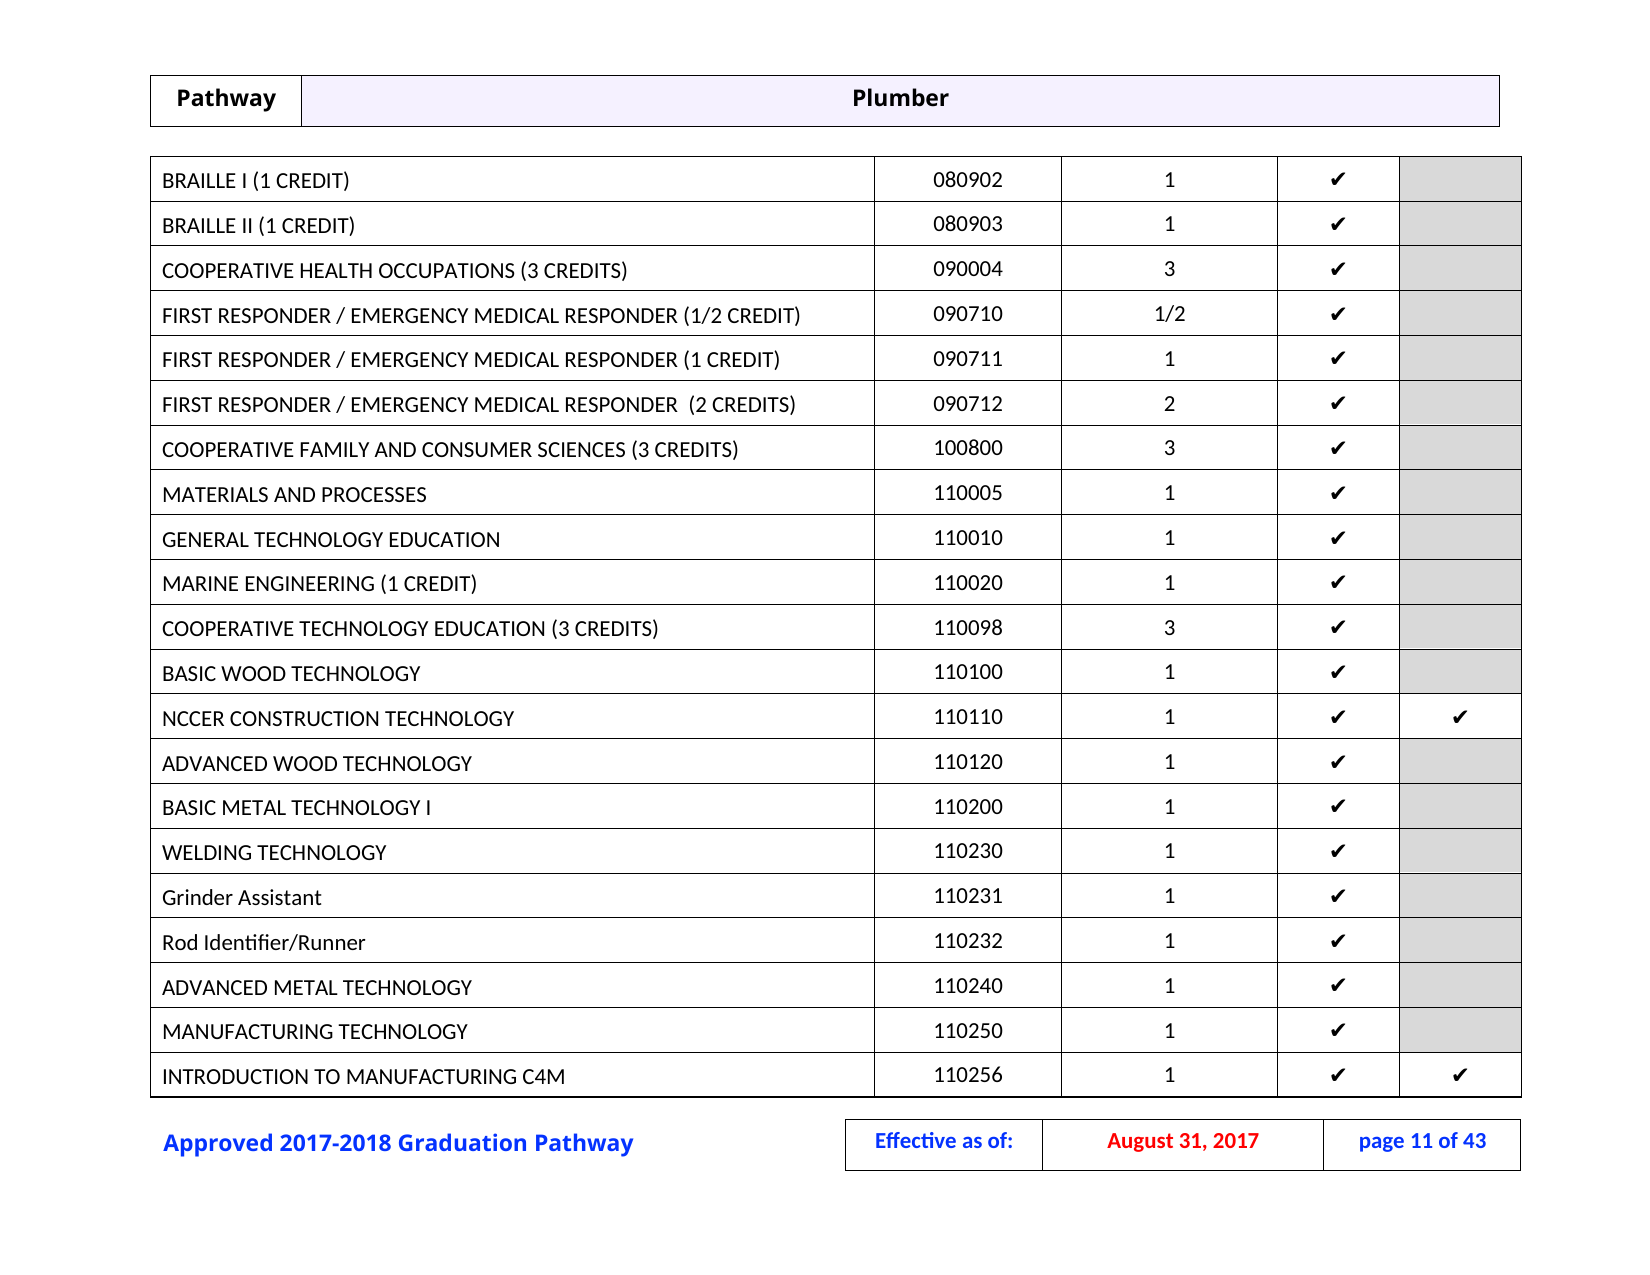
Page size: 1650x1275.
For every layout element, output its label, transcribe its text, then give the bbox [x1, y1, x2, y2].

table_cell MATERIALS AND PROCESSES [151, 470, 874, 514]
table_cell 110230 [875, 829, 1061, 872]
table_cell Rod Identifier/Runner [151, 918, 874, 962]
table_cell ✔ [1278, 605, 1399, 648]
table_cell [1400, 829, 1521, 872]
table_cell [1400, 426, 1521, 469]
table_cell Grinder Assistant [151, 874, 874, 917]
table_cell ✔ [1400, 694, 1521, 738]
table_cell BRAILLE I (1 CREDIT) [151, 157, 874, 201]
table_cell 1 [1062, 874, 1277, 917]
table_cell 1 [1062, 336, 1277, 380]
table_cell ✔ [1278, 426, 1399, 469]
table_cell 1/2 [1062, 291, 1277, 335]
table_cell MARINE ENGINEERING (1 CREDIT) [151, 560, 874, 604]
table_cell ✔ [1278, 874, 1399, 917]
table_cell [1400, 381, 1521, 424]
table_cell BASIC WOOD TECHNOLOGY [151, 650, 874, 693]
table_cell FIRST RESPONDER / EMERGENCY MEDICAL RESPONDER (2 CREDITS) [151, 381, 874, 424]
table_cell ✔ [1278, 650, 1399, 693]
table_cell ✔ [1278, 739, 1399, 783]
table_cell NCCER CONSTRUCTION TECHNOLOGY [151, 694, 874, 738]
table_cell ✔ [1278, 336, 1399, 380]
table_cell ADVANCED METAL TECHNOLOGY [151, 963, 874, 1007]
table_cell ✔ [1278, 291, 1399, 335]
table_cell 110005 [875, 470, 1061, 514]
table_cell 1 [1062, 1008, 1277, 1052]
table_cell [1400, 739, 1521, 783]
table_cell 2 [1062, 381, 1277, 424]
table_cell ✔ [1278, 381, 1399, 424]
table_cell BASIC METAL TECHNOLOGY I [151, 784, 874, 828]
table_cell [1400, 336, 1521, 380]
table_cell 110098 [875, 605, 1061, 648]
table_cell COOPERATIVE FAMILY AND CONSUMER SCIENCES (3 CREDITS) [151, 426, 874, 469]
table_cell ✔ [1400, 1053, 1521, 1096]
table_cell [1400, 470, 1521, 514]
table_cell 110020 [875, 560, 1061, 604]
table_cell 090004 [875, 246, 1061, 290]
table_cell ✔ [1278, 694, 1399, 738]
table_cell 110100 [875, 650, 1061, 693]
table_cell FIRST RESPONDER / EMERGENCY MEDICAL RESPONDER (1/2 CREDIT) [151, 291, 874, 335]
table_cell ✔ [1278, 246, 1399, 290]
table_cell ✔ [1278, 784, 1399, 828]
table_cell [1400, 515, 1521, 559]
table_cell [1400, 963, 1521, 1007]
table_cell 110250 [875, 1008, 1061, 1052]
table_cell [1400, 202, 1521, 245]
table_cell 1 [1062, 560, 1277, 604]
table_cell 110120 [875, 739, 1061, 783]
table_cell ✔ [1278, 963, 1399, 1007]
table_cell ✔ [1278, 918, 1399, 962]
table_cell [1400, 874, 1521, 917]
table_cell ✔ [1278, 202, 1399, 245]
table_cell 110240 [875, 963, 1061, 1007]
table_cell ✔ [1278, 829, 1399, 872]
table_cell [1400, 157, 1521, 201]
table_cell [1400, 784, 1521, 828]
table_cell [1400, 650, 1521, 693]
table_cell ADVANCED WOOD TECHNOLOGY [151, 739, 874, 783]
table_cell 080902 [875, 157, 1061, 201]
table_cell 3 [1062, 426, 1277, 469]
table_cell WELDING TECHNOLOGY [151, 829, 874, 872]
table_cell 1 [1062, 1053, 1277, 1096]
table_cell [1400, 291, 1521, 335]
table_cell 3 [1062, 605, 1277, 648]
table_cell 1 [1062, 515, 1277, 559]
table_cell GENERAL TECHNOLOGY EDUCATION [151, 515, 874, 559]
table_cell 110231 [875, 874, 1061, 917]
table_cell ✔ [1278, 157, 1399, 201]
table_cell 110232 [875, 918, 1061, 962]
table_cell BRAILLE II (1 CREDIT) [151, 202, 874, 245]
table_cell 1 [1062, 202, 1277, 245]
table_cell 1 [1062, 157, 1277, 201]
table_cell [1400, 560, 1521, 604]
table_cell COOPERATIVE HEALTH OCCUPATIONS (3 CREDITS) [151, 246, 874, 290]
table_cell ✔ [1278, 470, 1399, 514]
table_cell COOPERATIVE TECHNOLOGY EDUCATION (3 CREDITS) [151, 605, 874, 648]
table_cell MANUFACTURING TECHNOLOGY [151, 1008, 874, 1052]
table_cell 090710 [875, 291, 1061, 335]
table_cell [1400, 918, 1521, 962]
table_cell 110200 [875, 784, 1061, 828]
table_cell [1400, 246, 1521, 290]
table_cell 110110 [875, 694, 1061, 738]
table_cell 3 [1062, 246, 1277, 290]
table_cell 110256 [875, 1053, 1061, 1096]
table_cell 1 [1062, 918, 1277, 962]
table_cell 100800 [875, 426, 1061, 469]
table_cell [1400, 1008, 1521, 1052]
table_cell 090711 [875, 336, 1061, 380]
table_cell 1 [1062, 650, 1277, 693]
table_cell 1 [1062, 739, 1277, 783]
table_cell 080903 [875, 202, 1061, 245]
table_cell 110010 [875, 515, 1061, 559]
table_cell FIRST RESPONDER / EMERGENCY MEDICAL RESPONDER (1 CREDIT) [151, 336, 874, 380]
table_cell [1400, 605, 1521, 648]
table_cell 1 [1062, 963, 1277, 1007]
table_cell ✔ [1278, 1053, 1399, 1096]
table_cell 1 [1062, 784, 1277, 828]
table_cell 1 [1062, 470, 1277, 514]
table_cell ✔ [1278, 560, 1399, 604]
table_cell 1 [1062, 829, 1277, 872]
table_cell 1 [1062, 694, 1277, 738]
table_cell INTRODUCTION TO MANUFACTURING C4M [151, 1053, 874, 1096]
table_cell 090712 [875, 381, 1061, 424]
table_cell ✔ [1278, 515, 1399, 559]
table_cell ✔ [1278, 1008, 1399, 1052]
